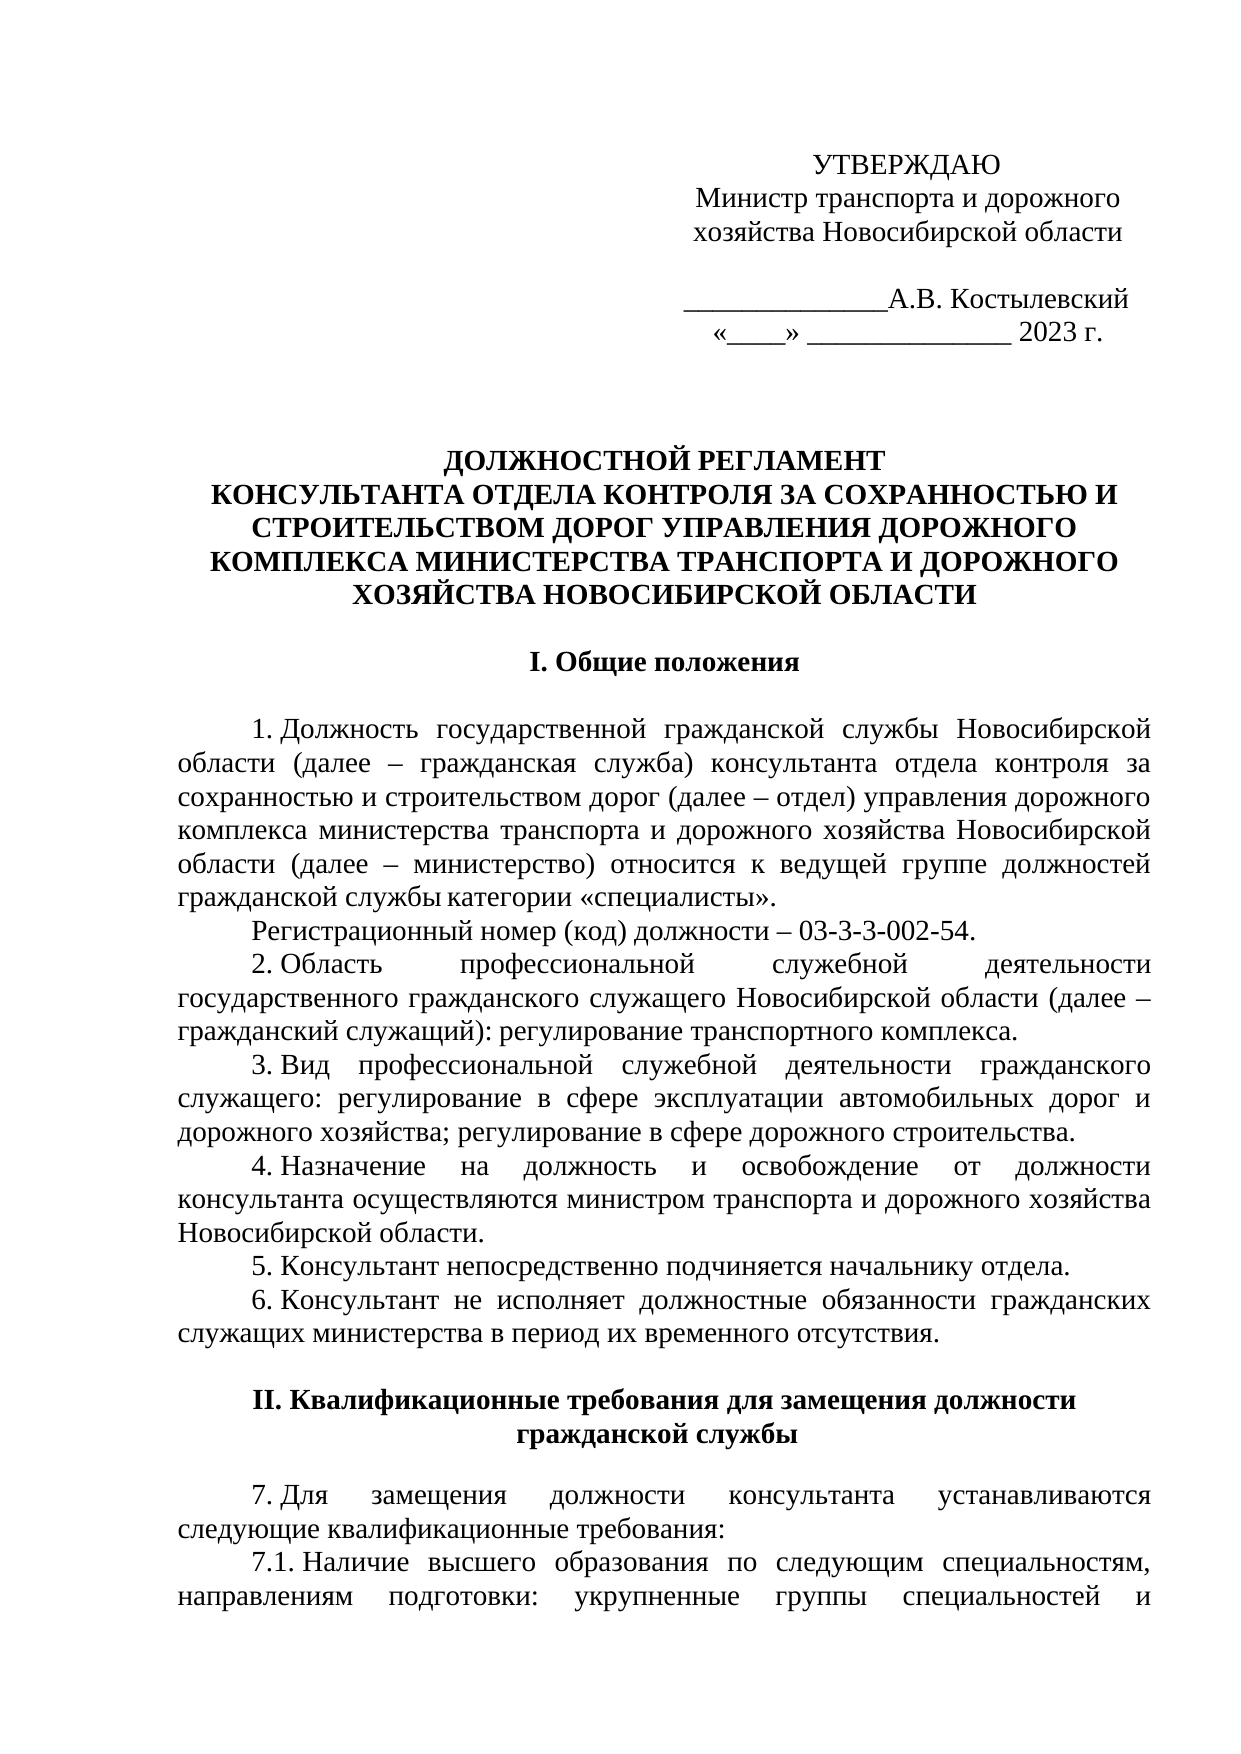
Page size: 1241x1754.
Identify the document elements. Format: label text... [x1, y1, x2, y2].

text КОНСУЛЬТАНТА ОТДЕЛА КОНТРОЛЯ ЗА СОХРАННОСТЬЮ И СТРОИТЕЛЬСТВОМ ДОРОГ УПРАВЛЕНИЯ ДОРОЖНОГО КОМПЛЕКСА МИНИСТЕРСТВА ТРАНСПОРТА И ДОРОЖНОГО ХОЗЯЙСТВА НОВОСИБИРСКОЙ ОБЛАСТИ [177, 477, 1152, 611]
text 7. Для замещения должности консультанта устанавливаются следующие квалификационные требования: [177, 1477, 1152, 1544]
table_header УТВЕРЖДАЮ Министр транспорта и дорожного хозяйства Новосибирской области ______________А.В. Костылевский «____» ______________ 2023 г. [661, 147, 1152, 376]
text ДОЛЖНОСТНОЙ РЕГЛАМЕНТ [177, 443, 1152, 477]
text II. Квалификационные требования для замещения должности гражданской службы [177, 1382, 1152, 1477]
text 4. Назначение на должность и освобождение от должности консультанта осуществляются министром транспорта и дорожного хозяйства Новосибирской области. [177, 1148, 1152, 1248]
text 3. Вид профессиональной служебной деятельности гражданского служащего: регулирование в сфере эксплуатации автомобильных дорог и дорожного хозяйства; регулирование в сфере дорожного строительства. [177, 1047, 1152, 1148]
text Регистрационный номер (код) должности – 03-3-3-002-54. [177, 913, 1152, 946]
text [177, 1544, 1152, 1612]
text 6. Консультант не исполняет должностные обязанности гражданских служащих министерства в период их временного отсутствия. [177, 1282, 1152, 1349]
text 2. Область профессиональной служебной деятельности государственного гражданского служащего Новосибирской области (далее – гражданский служащий): регулирование транспортного комплекса. [177, 946, 1152, 1047]
text 1. Должность государственной гражданской службы Новосибирской области (далее – гражданская служба) консультанта отдела контроля за сохранностью и строительством дорог (далее – отдел) управления дорожного комплекса министерства транспорта и дорожного хозяйства Новосибирской области (далее – министерство) относится к ведущей группе должностей гражданской службы категории «специалисты». [177, 712, 1152, 913]
text I. Общие положения [177, 644, 1152, 678]
text 5. Консультант непосредственно подчиняется начальнику отдела. [177, 1248, 1152, 1282]
